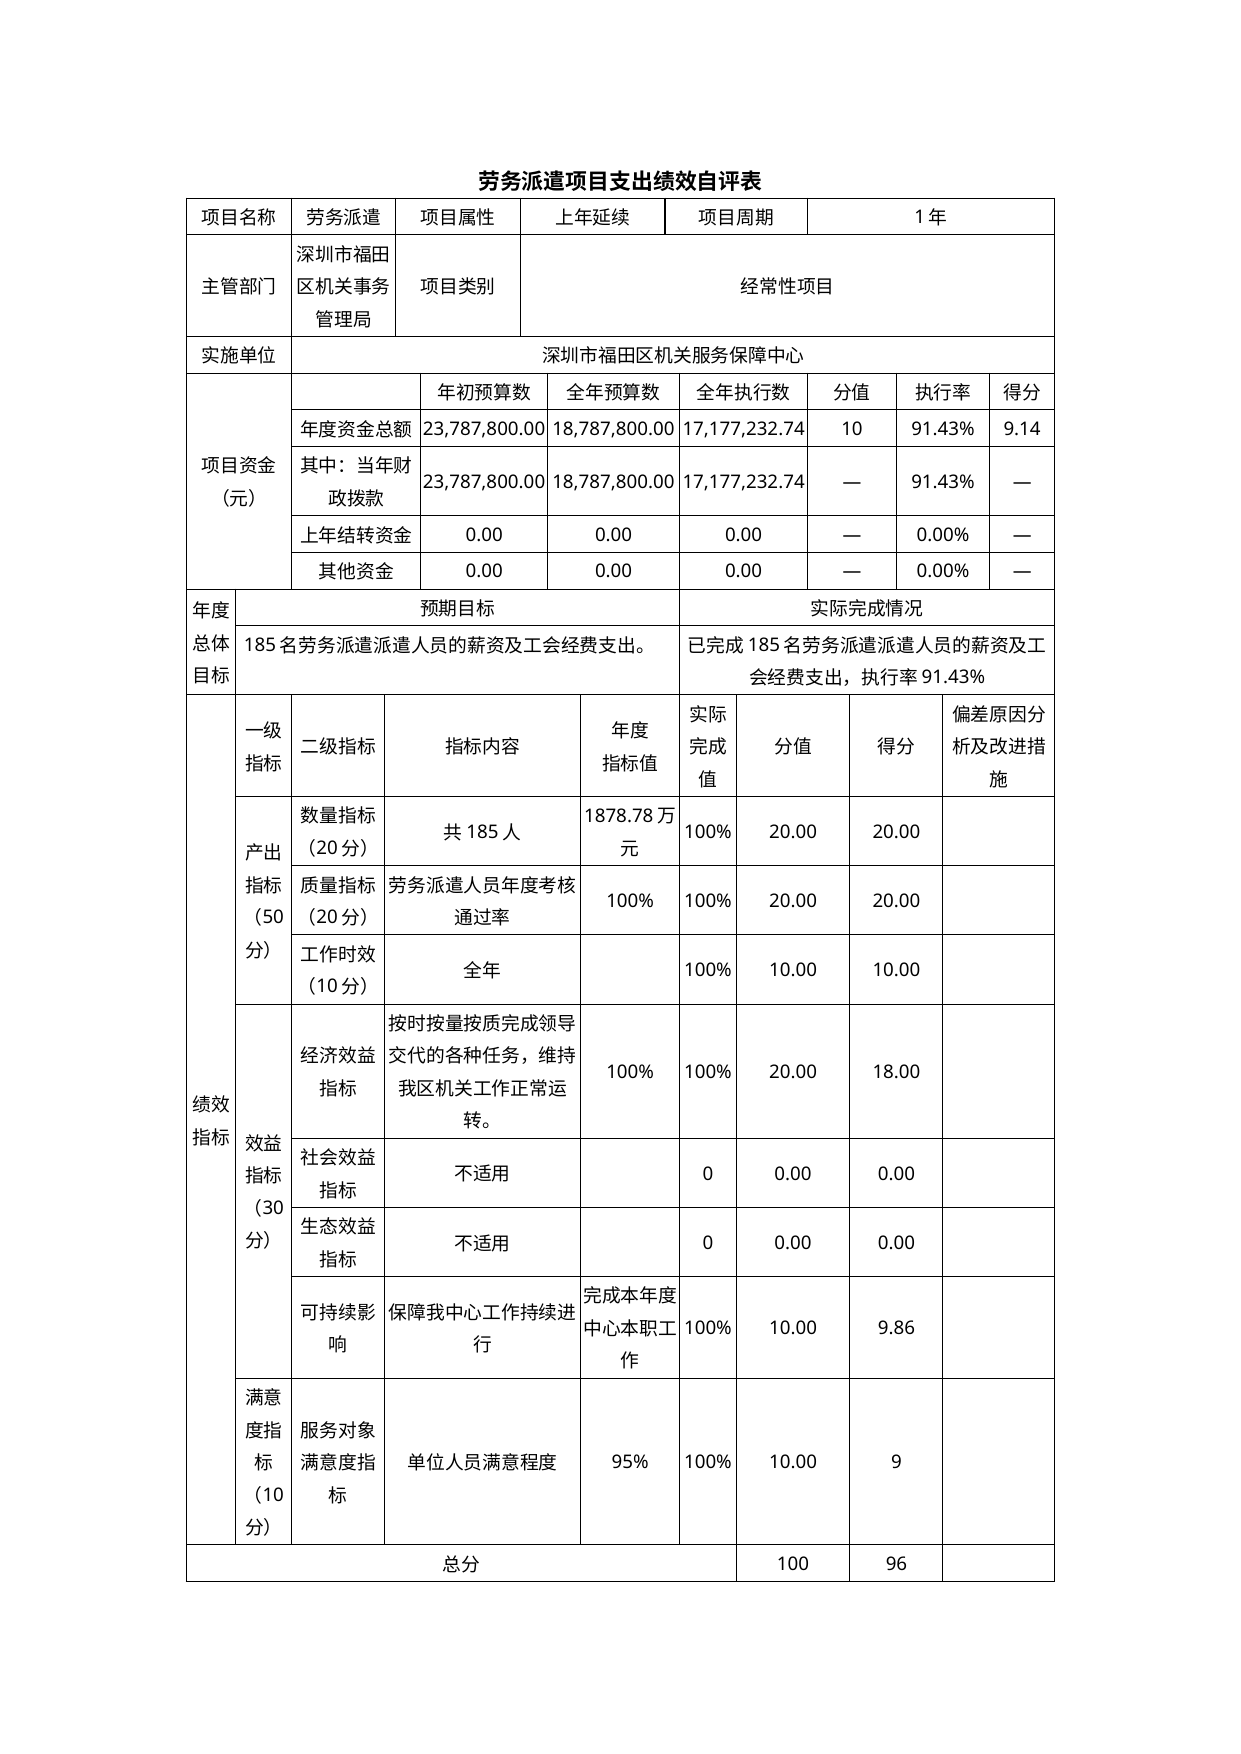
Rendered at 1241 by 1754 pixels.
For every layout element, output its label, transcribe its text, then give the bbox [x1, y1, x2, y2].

table_cell 单位人员满意程度 [385, 1379, 580, 1544]
table_cell 0.00% [897, 553, 989, 588]
table_cell 分值 [808, 374, 896, 409]
table_cell 17,177,232.74 [680, 447, 807, 515]
table_cell 得分 [990, 374, 1054, 409]
table_cell 0.00 [421, 516, 547, 552]
table_cell [943, 1139, 1054, 1207]
table_cell 185名劳务派遣派遣人员的薪资及工会经费支出。 [236, 626, 679, 694]
table_cell 20.00 [737, 1005, 849, 1138]
table_cell [943, 797, 1054, 865]
table_cell 20.00 [737, 866, 849, 934]
table_cell 其他资金 [292, 553, 420, 588]
table_cell 0.00 [737, 1139, 849, 1207]
table_cell 20.00 [850, 866, 942, 934]
table_cell [943, 1545, 1054, 1581]
table_cell 10.00 [737, 935, 849, 1003]
table_cell 0.00 [548, 553, 679, 588]
table_cell 20.00 [737, 797, 849, 865]
table_cell 劳务派遣人员年度考核通过率 [385, 866, 580, 934]
table_cell 年度 指标值 [581, 695, 679, 796]
table_cell 100% [680, 797, 736, 865]
table_cell 100% [581, 1005, 679, 1138]
table_cell 二级指标 [292, 695, 384, 796]
table_cell 分值 [737, 695, 849, 796]
table_cell 项目属性 [396, 199, 520, 234]
table_cell — [990, 553, 1054, 588]
table_cell 经济效益指标 [292, 1005, 384, 1138]
table_cell — [808, 553, 896, 588]
table_cell 0.00 [680, 516, 807, 552]
table_cell 劳务派遣 [292, 199, 395, 234]
table_cell 0.00 [548, 516, 679, 552]
table_cell 1年 [808, 199, 1054, 234]
table_cell 偏差原因分析及改进措施 [943, 695, 1054, 796]
table_cell 17,177,232.74 [680, 410, 807, 446]
table_cell 上年结转资金 [292, 516, 420, 552]
table_cell 18.00 [850, 1005, 942, 1138]
table_cell 10.00 [850, 935, 942, 1003]
table_cell 10 [808, 410, 896, 446]
table_cell 数量指标（20分） [292, 797, 384, 865]
table_cell [943, 1277, 1054, 1378]
table_cell 一级指标 [236, 695, 291, 796]
table_cell 0.00 [737, 1208, 849, 1276]
table_cell 质量指标（20分） [292, 866, 384, 934]
table_cell 100% [680, 935, 736, 1003]
table_cell 指标内容 [385, 695, 580, 796]
table_cell 完成本年度中心本职工作 [581, 1277, 679, 1378]
table_cell 产出指标（50分） [236, 797, 291, 1003]
table_cell 0 [680, 1139, 736, 1207]
table_cell 年初预算数 [421, 374, 547, 409]
table_cell 0 [680, 1208, 736, 1276]
table_cell [943, 1208, 1054, 1276]
table_cell 已完成185名劳务派遣派遣人员的薪资及工会经费支出，执行率91.43% [680, 626, 1054, 694]
table_cell 深圳市福田区机关事务管理局 [292, 235, 395, 336]
table_cell 不适用 [385, 1139, 580, 1207]
table_cell 10.00 [737, 1277, 849, 1378]
table_cell 社会效益指标 [292, 1139, 384, 1207]
table_cell 主管部门 [187, 235, 291, 336]
table_cell 9.86 [850, 1277, 942, 1378]
table_cell 23,787,800.00 [421, 447, 547, 515]
table_header 劳务派遣项目支出绩效自评表 [186, 162, 1054, 198]
table_cell 1878.78万元 [581, 797, 679, 865]
table_cell 项目周期 [666, 199, 807, 234]
table_cell [581, 935, 679, 1003]
table_cell 实际完成值 [680, 695, 736, 796]
table_cell 共185人 [385, 797, 580, 865]
table_cell 年度资金总额 [292, 410, 420, 446]
table_cell 0.00 [680, 553, 807, 588]
table_cell — [990, 516, 1054, 552]
table_cell [581, 1208, 679, 1276]
table_cell 经常性项目 [521, 235, 1054, 336]
table_cell 预期目标 [236, 590, 679, 625]
table_cell 按时按量按质完成领导交代的各种任务，维持我区机关工作正常运转。 [385, 1005, 580, 1138]
table_cell 100% [680, 1277, 736, 1378]
table_cell 91.43% [897, 410, 989, 446]
table_cell 全年执行数 [680, 374, 807, 409]
table_cell [943, 1379, 1054, 1544]
table_cell 上年延续 [521, 199, 664, 234]
table_cell 100% [680, 866, 736, 934]
table_cell 100% [581, 866, 679, 934]
table_cell 全年预算数 [548, 374, 679, 409]
table_cell 保障我中心工作持续进行 [385, 1277, 580, 1378]
table_cell 深圳市福田区机关服务保障中心 [292, 337, 1054, 373]
table_cell [292, 374, 420, 409]
table_cell [943, 1005, 1054, 1138]
table_cell 0.00 [421, 553, 547, 588]
table_cell 全年 [385, 935, 580, 1003]
table_cell 9.14 [990, 410, 1054, 446]
table_cell 0.00% [897, 516, 989, 552]
table_cell 91.43% [897, 447, 989, 515]
table_cell 实施单位 [187, 337, 291, 373]
table_cell 18,787,800.00 [548, 447, 679, 515]
table_cell 工作时效（10分） [292, 935, 384, 1003]
table_cell 服务对象满意度指标 [292, 1379, 384, 1544]
table_cell — [808, 516, 896, 552]
table_cell 可持续影响 [292, 1277, 384, 1378]
table_cell 20.00 [850, 797, 942, 865]
table_cell 95% [581, 1379, 679, 1544]
table_cell 10.00 [737, 1379, 849, 1544]
table_cell 100% [680, 1379, 736, 1544]
table_cell 执行率 [897, 374, 989, 409]
table_cell [943, 935, 1054, 1003]
table_cell 项目类别 [396, 235, 520, 336]
table_cell 0.00 [850, 1208, 942, 1276]
table_cell 项目资金 （元） [187, 374, 291, 588]
table_cell 绩效指标 [187, 695, 235, 1544]
table_cell — [808, 447, 896, 515]
table_cell 项目名称 [187, 199, 291, 234]
table_cell 总分 [187, 1545, 736, 1581]
table_cell 9 [850, 1379, 942, 1544]
table_cell 不适用 [385, 1208, 580, 1276]
table_cell 100% [680, 1005, 736, 1138]
table_cell — [990, 447, 1054, 515]
table_cell [943, 866, 1054, 934]
table_cell 其中：当年财政拨款 [292, 447, 420, 515]
table_cell 18,787,800.00 [548, 410, 679, 446]
table_cell 96 [850, 1545, 942, 1581]
table_cell 得分 [850, 695, 942, 796]
table_cell [581, 1139, 679, 1207]
table_cell 0.00 [850, 1139, 942, 1207]
table_cell 满意度指标（10分） [236, 1379, 291, 1544]
table_cell 生态效益指标 [292, 1208, 384, 1276]
table_cell 年度 总体目标 [187, 590, 235, 694]
table_cell 实际完成情况 [680, 590, 1054, 625]
table_cell 23,787,800.00 [421, 410, 547, 446]
table_cell 100 [737, 1545, 849, 1581]
table_cell 效益指标（30分） [236, 1005, 291, 1378]
